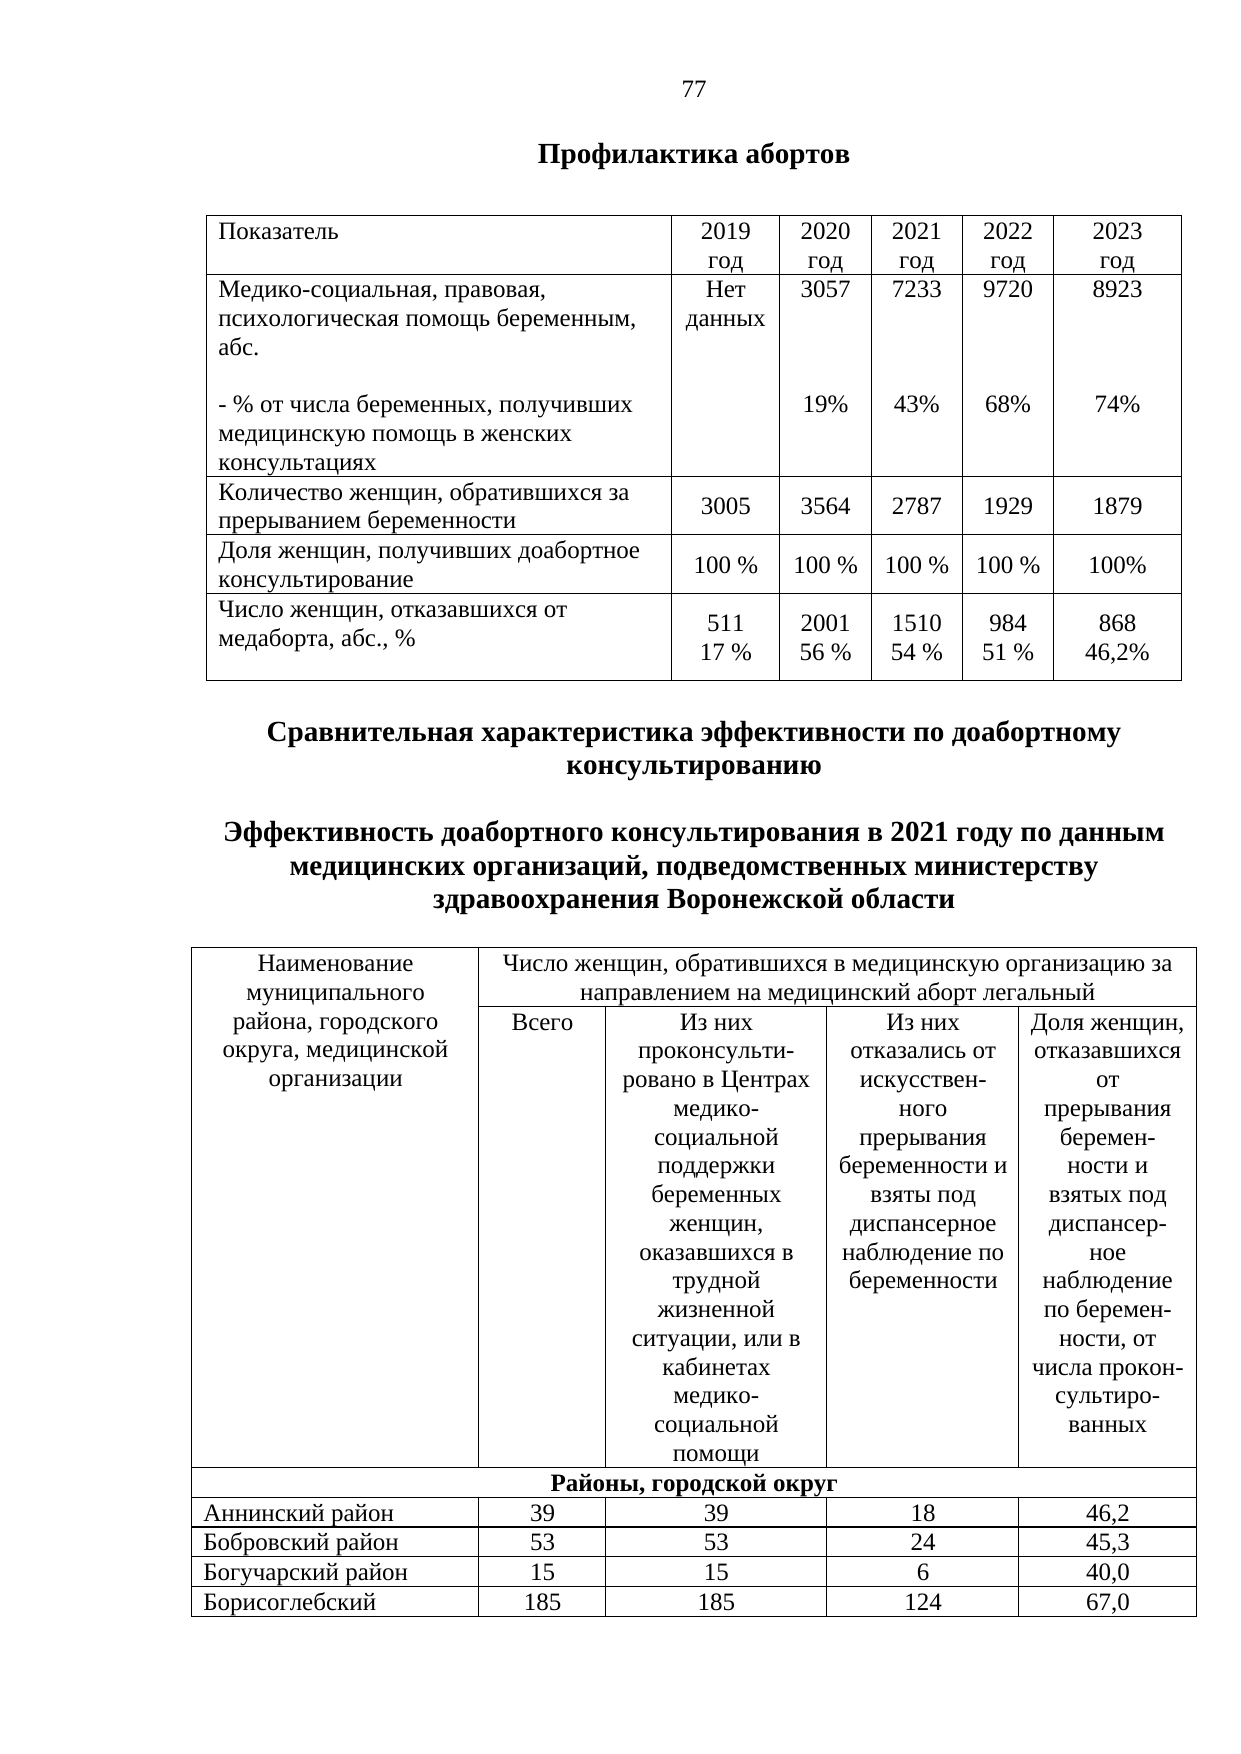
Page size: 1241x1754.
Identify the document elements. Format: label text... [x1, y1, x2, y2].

text Профилактика абортов [207, 137, 1181, 214]
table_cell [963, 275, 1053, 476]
text Эффективность доабортного консультирования в 2021 году по данным медицинских организаций, подведомственных министерству здравоохранения Воронежской области [207, 814, 1181, 915]
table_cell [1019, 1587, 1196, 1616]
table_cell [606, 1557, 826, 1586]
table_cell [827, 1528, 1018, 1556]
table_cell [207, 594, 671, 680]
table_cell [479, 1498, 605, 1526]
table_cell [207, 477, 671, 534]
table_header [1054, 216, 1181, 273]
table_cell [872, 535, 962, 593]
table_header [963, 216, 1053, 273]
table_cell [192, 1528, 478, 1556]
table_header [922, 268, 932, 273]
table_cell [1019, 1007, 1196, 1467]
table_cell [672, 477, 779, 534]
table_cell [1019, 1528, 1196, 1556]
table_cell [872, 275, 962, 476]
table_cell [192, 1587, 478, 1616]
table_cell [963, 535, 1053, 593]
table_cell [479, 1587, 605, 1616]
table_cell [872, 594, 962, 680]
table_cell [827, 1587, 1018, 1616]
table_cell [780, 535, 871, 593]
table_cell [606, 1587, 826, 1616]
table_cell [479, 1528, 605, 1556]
text Сравнительная характеристика эффективности по доабортному консультированию [207, 714, 1181, 781]
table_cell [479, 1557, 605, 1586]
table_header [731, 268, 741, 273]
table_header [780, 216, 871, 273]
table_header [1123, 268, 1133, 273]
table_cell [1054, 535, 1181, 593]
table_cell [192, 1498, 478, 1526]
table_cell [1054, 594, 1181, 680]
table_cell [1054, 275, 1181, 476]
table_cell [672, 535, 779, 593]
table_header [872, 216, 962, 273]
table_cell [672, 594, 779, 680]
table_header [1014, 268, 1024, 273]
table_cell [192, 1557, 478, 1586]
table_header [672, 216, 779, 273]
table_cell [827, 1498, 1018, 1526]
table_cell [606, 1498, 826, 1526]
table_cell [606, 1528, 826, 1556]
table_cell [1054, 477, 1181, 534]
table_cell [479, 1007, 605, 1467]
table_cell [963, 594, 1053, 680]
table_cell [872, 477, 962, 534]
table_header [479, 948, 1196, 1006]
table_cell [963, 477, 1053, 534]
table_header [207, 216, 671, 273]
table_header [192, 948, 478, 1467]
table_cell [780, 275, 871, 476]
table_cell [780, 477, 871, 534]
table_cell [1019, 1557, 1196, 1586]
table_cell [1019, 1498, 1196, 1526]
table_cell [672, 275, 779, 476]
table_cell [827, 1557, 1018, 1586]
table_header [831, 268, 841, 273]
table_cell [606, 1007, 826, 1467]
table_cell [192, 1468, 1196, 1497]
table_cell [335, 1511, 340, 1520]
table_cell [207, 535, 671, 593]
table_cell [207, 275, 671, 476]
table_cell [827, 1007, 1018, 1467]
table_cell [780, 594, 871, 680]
